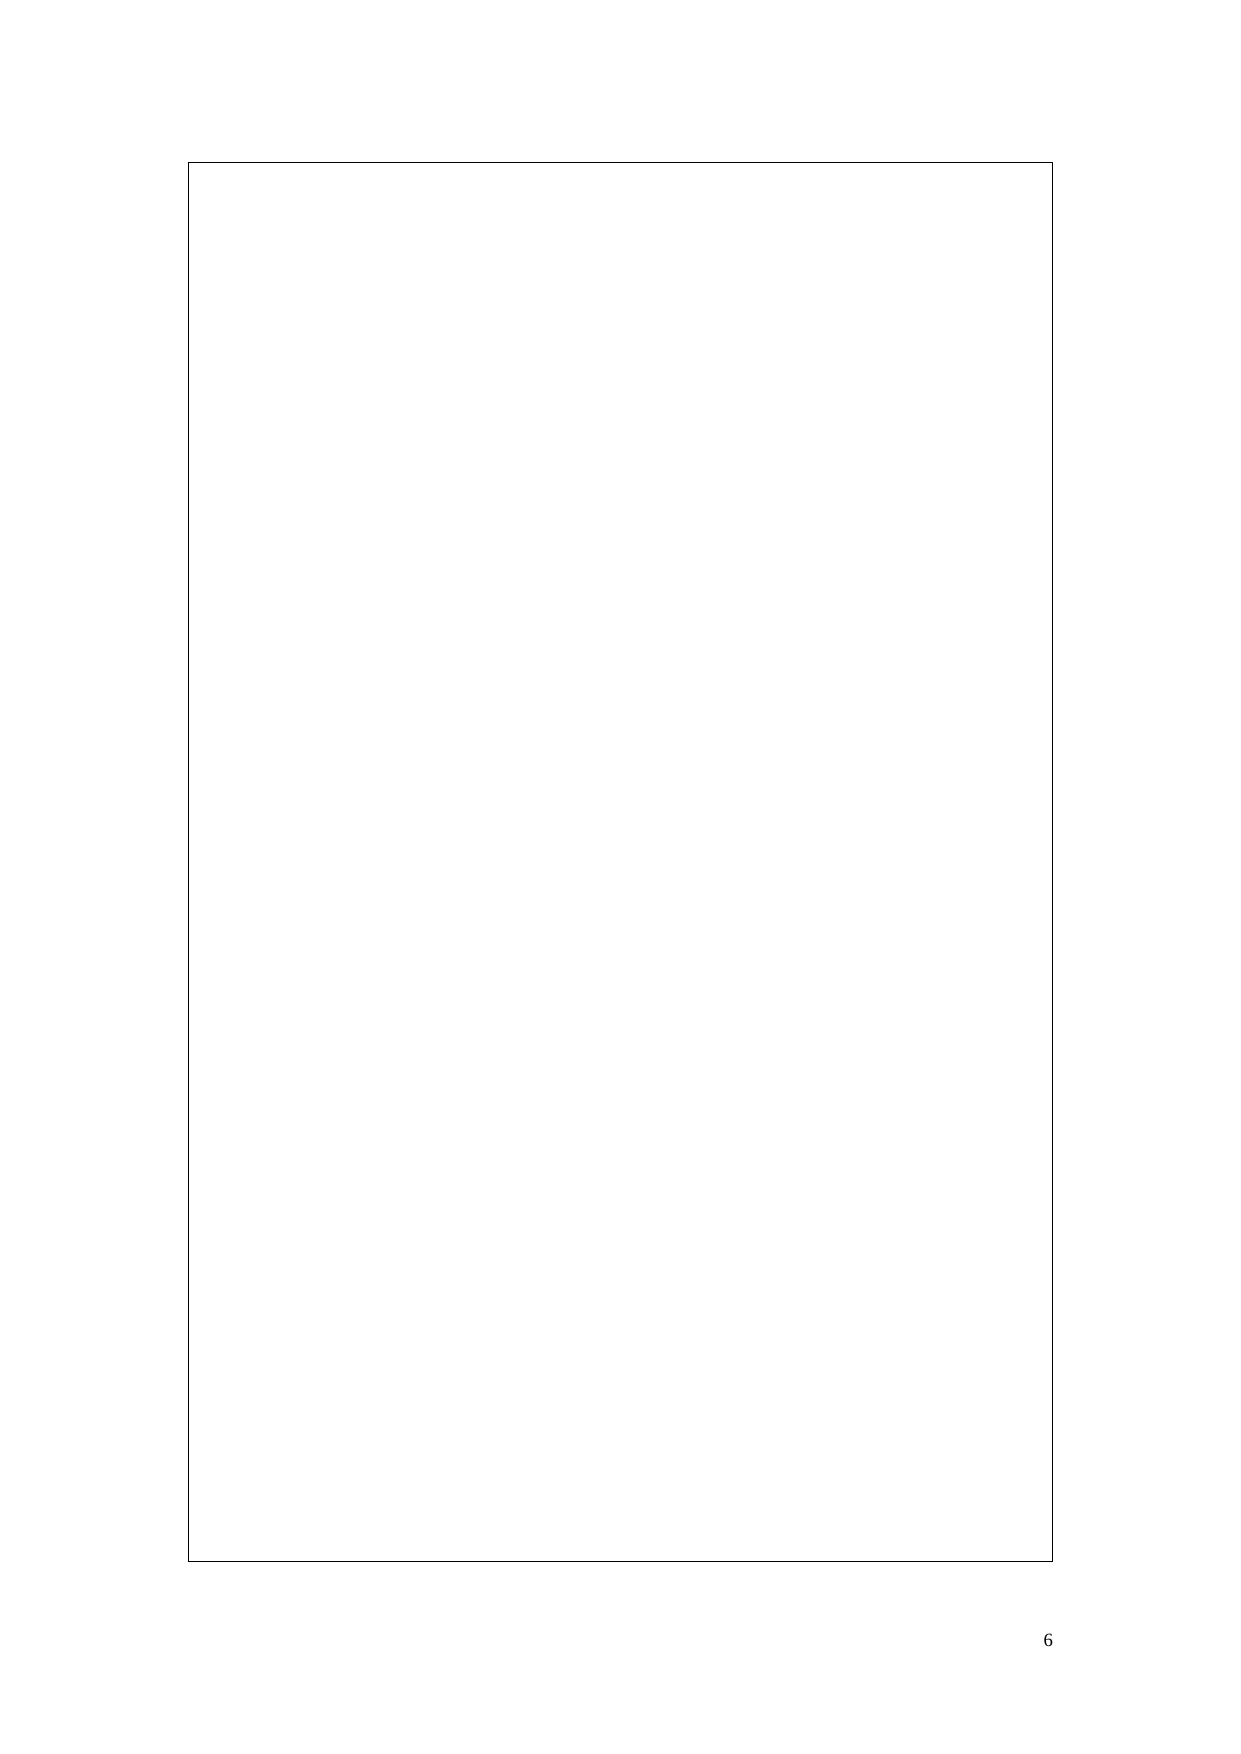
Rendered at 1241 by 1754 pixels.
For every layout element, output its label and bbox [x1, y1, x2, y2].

table_cell [189, 163, 1052, 1561]
